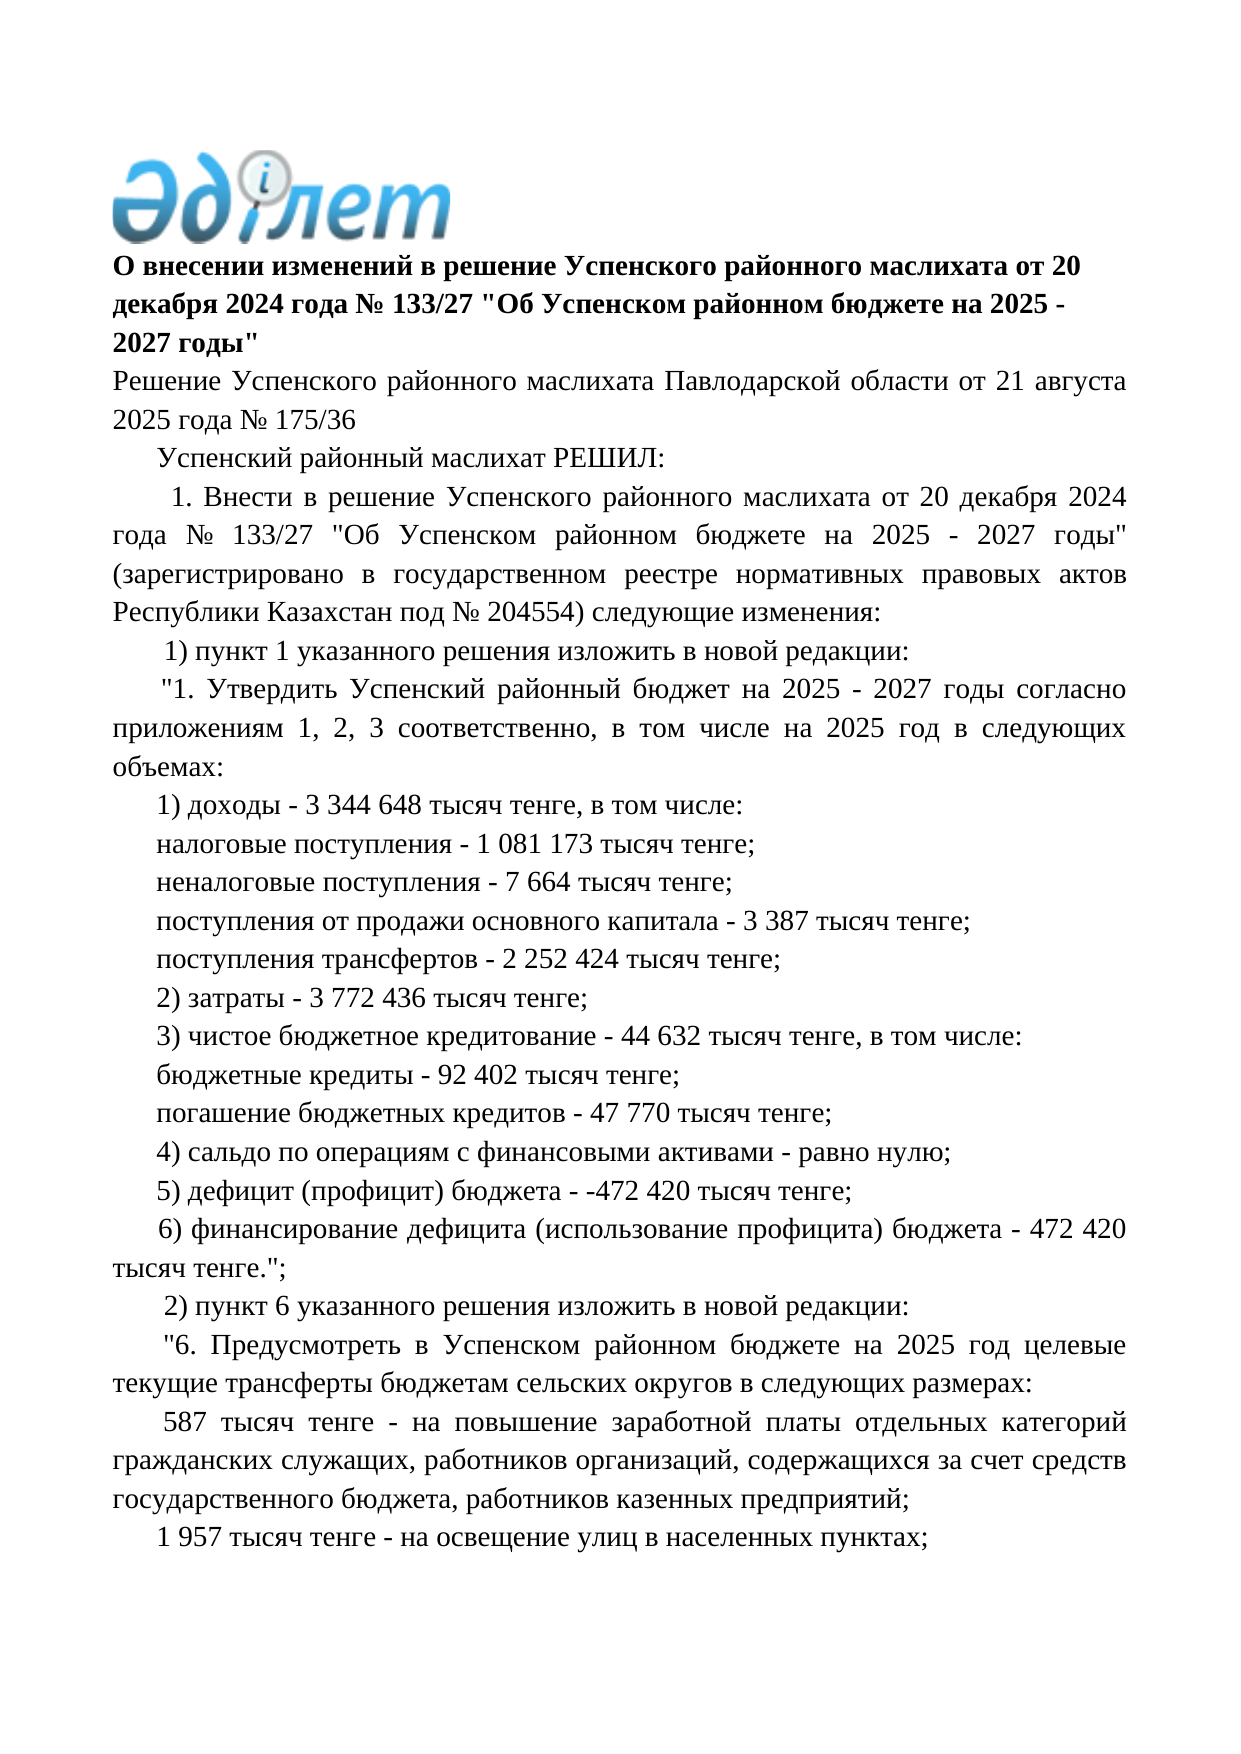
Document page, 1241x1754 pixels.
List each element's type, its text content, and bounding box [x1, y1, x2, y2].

picture [112, 150, 451, 244]
text 1 957 тысяч тенге - на освещение улиц в населенных пунктах; [112, 1519, 1128, 1553]
text 5) дефицит (профицит) бюджета - -472 420 тысяч тенге; [112, 1173, 1128, 1206]
text 3) чистое бюджетное кредитование - 44 632 тысяч тенге, в том числе: [112, 1018, 1128, 1052]
text "1. Утвердить Успенский районный бюджет на 2025 - 2027 годы согласно приложениям 1, 2, 3 соответственно, в том числе на 2025 год в следующих объемах: [112, 672, 1128, 782]
text Успенский районный маслихат РЕШИЛ: [112, 440, 1128, 474]
text поступления трансфертов - 2 252 424 тысяч тенге; [112, 941, 1128, 975]
text 1. Внести в решение Успенского районного маслихата от 20 декабря 2024 года № 133/27 "Об Успенском районном бюджете на 2025 - 2027 годы" (зарегистрировано в государственном реестре нормативных правовых актов Республики Казахстан под № 204554) следующие изменения: [112, 479, 1128, 628]
text неналоговые поступления - 7 664 тысяч тенге; [112, 864, 1128, 898]
text 4) сальдо по операциям с финансовыми активами - равно нулю; [112, 1134, 1128, 1168]
text О внесении изменений в решение Успенского районного маслихата от 20 декабря 2024 года № 133/27 "Об Успенском районном бюджете на 2025 - 2027 годы" [112, 248, 1128, 358]
text 6) финансирование дефицита (использование профицита) бюджета - 472 420 тысяч тенге."; [112, 1211, 1128, 1283]
text 2) затраты - 3 772 436 тысяч тенге; [112, 980, 1128, 1013]
text 1) доходы - 3 344 648 тысяч тенге, в том числе: [112, 787, 1128, 821]
text Решение Успенского районного маслихата Павлодарской области от 21 августа 2025 года № 175/36 [112, 363, 1128, 435]
text налоговые поступления - 1 081 173 тысяч тенге; [112, 826, 1128, 859]
text 587 тысяч тенге - на повышение заработной платы отдельных категорий гражданских служащих, работников организаций, содержащихся за счет средств государственного бюджета, работников казенных предприятий; [112, 1404, 1128, 1514]
text бюджетные кредиты - 92 402 тысяч тенге; [112, 1057, 1128, 1091]
text поступления от продажи основного капитала - 3 387 тысяч тенге; [112, 903, 1128, 936]
text 1) пункт 1 указанного решения изложить в новой редакции: [112, 633, 1128, 667]
text "6. Предусмотреть в Успенском районном бюджете на 2025 год целевые текущие трансферты бюджетам сельских округов в следующих размерах: [112, 1327, 1128, 1399]
text 2) пункт 6 указанного решения изложить в новой редакции: [112, 1288, 1128, 1322]
text погашение бюджетных кредитов - 47 770 тысяч тенге; [112, 1096, 1128, 1129]
